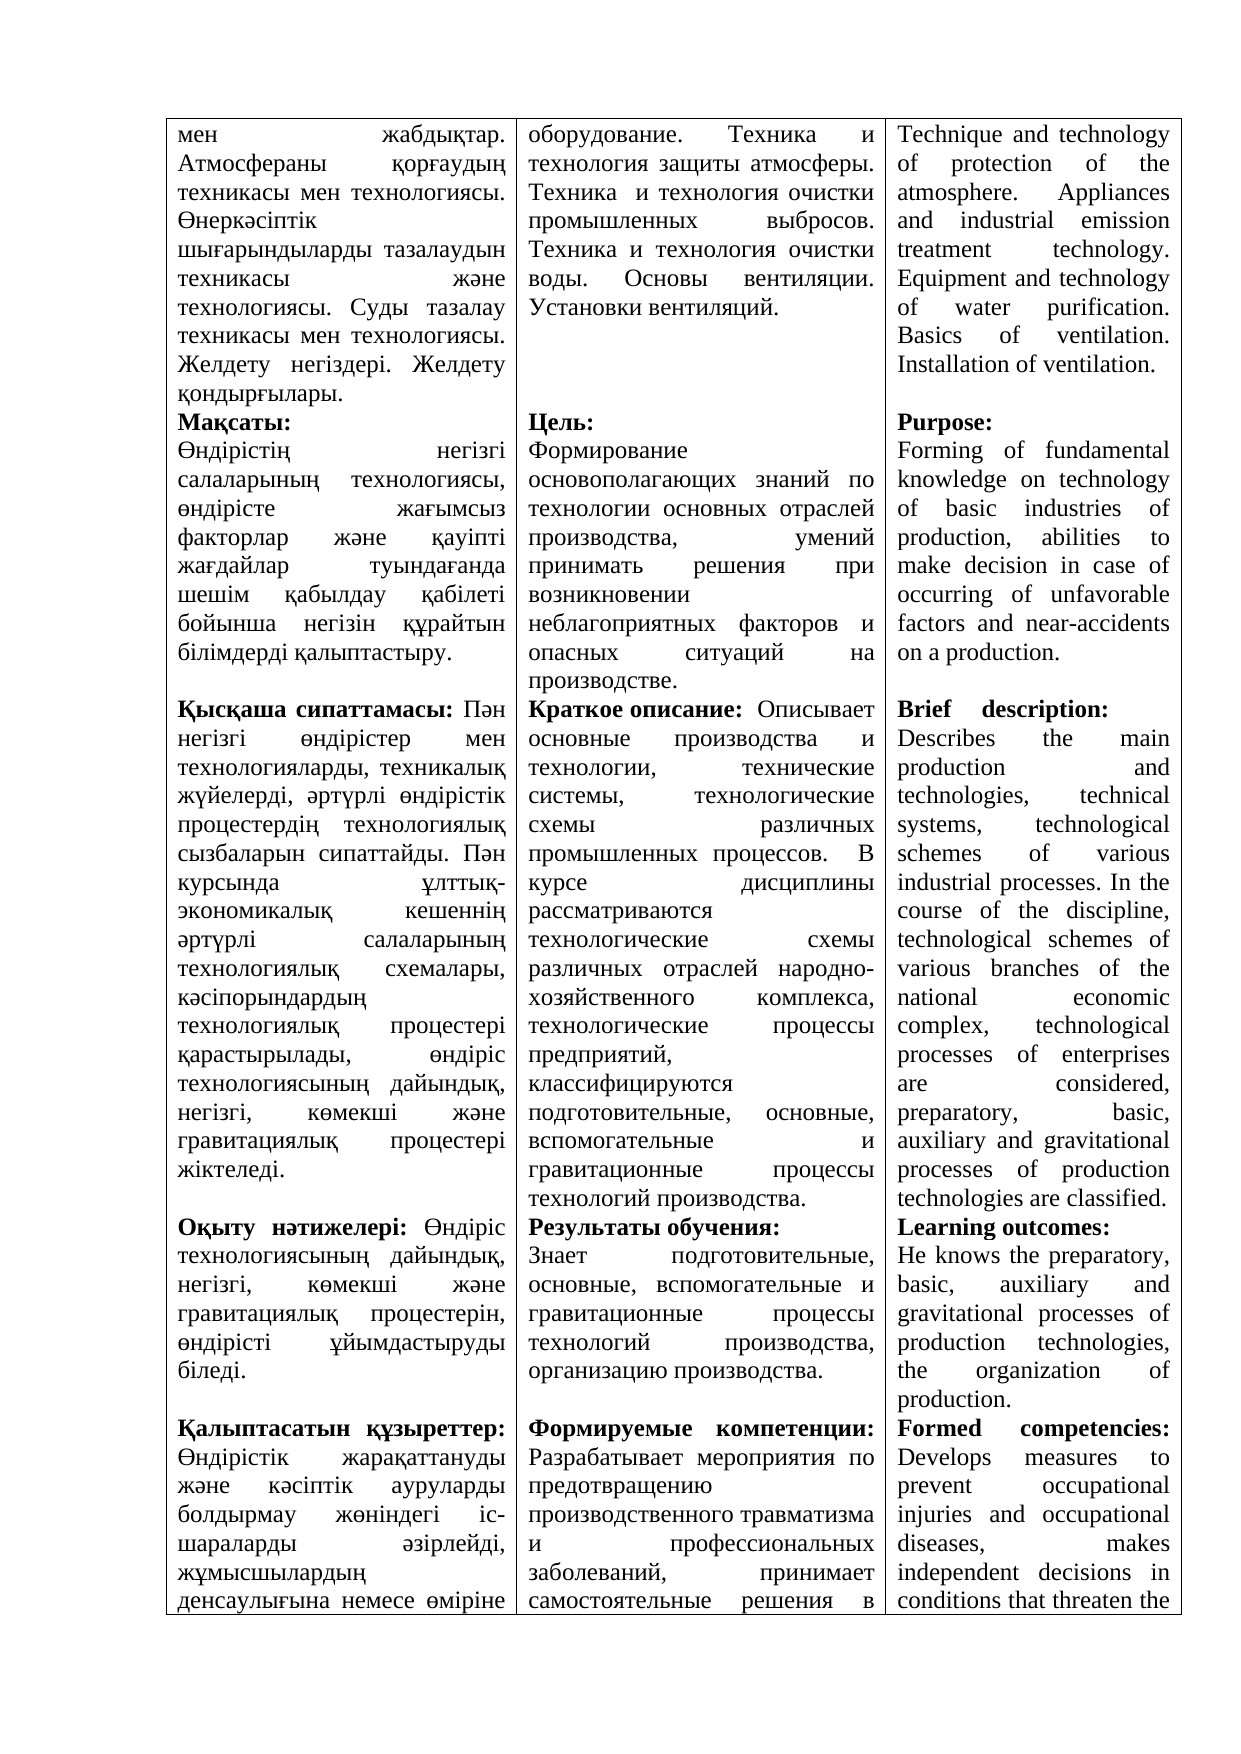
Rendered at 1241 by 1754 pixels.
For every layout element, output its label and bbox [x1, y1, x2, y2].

table_cell [517, 119, 885, 1614]
table_cell [167, 119, 516, 1614]
table_cell [886, 119, 1181, 1614]
